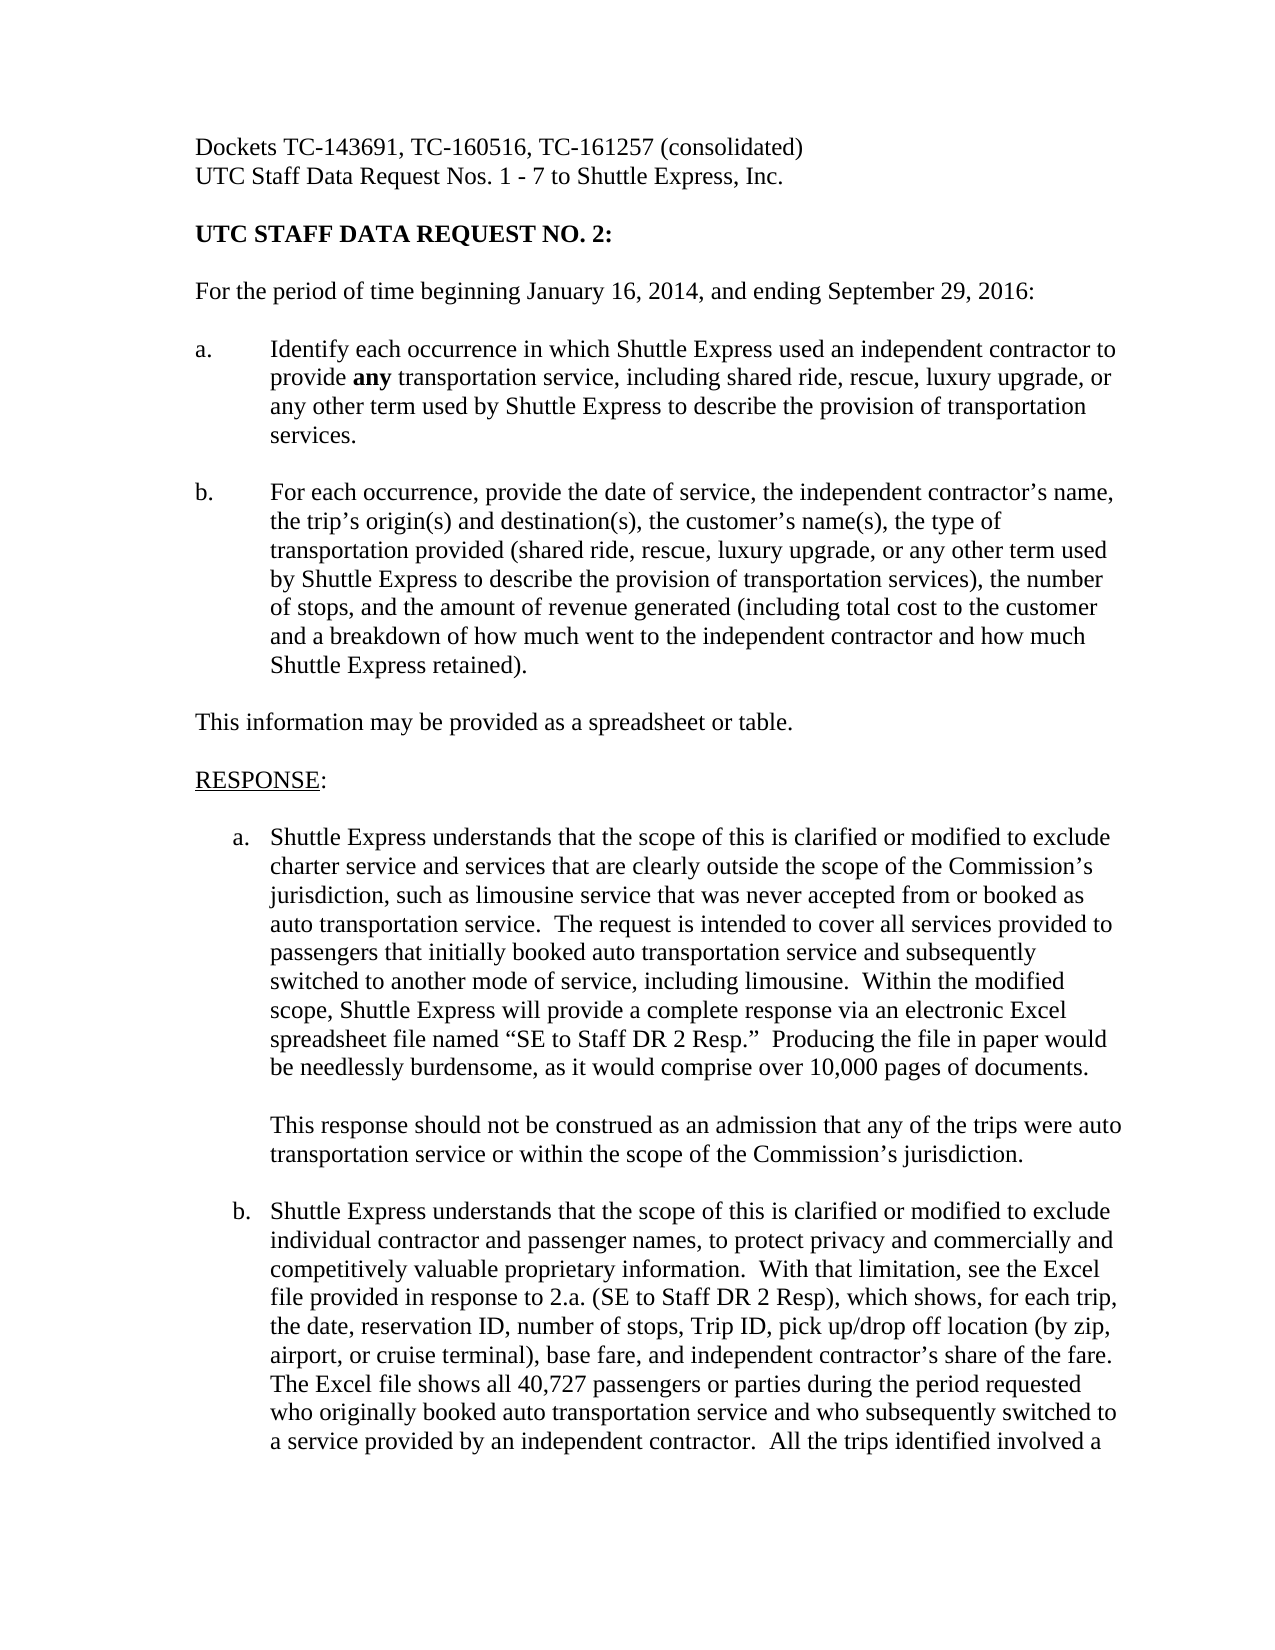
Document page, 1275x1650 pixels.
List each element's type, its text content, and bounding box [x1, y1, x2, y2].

list This response should not be construed as an admission that any of the trips were auto transportation service or within the scope of the Commission’s jurisdiction. [270, 1110, 1125, 1167]
text RESPONSE: [195, 765, 1125, 794]
list Identify each occurrence in which Shuttle Express used an independent contractor to provide any transportation service, including shared ride, rescue, luxury upgrade, or any other term used by Shuttle Express to describe the provision of transportation services. [195, 334, 1125, 449]
list Shuttle Express understands that the scope of this is clarified or modified to exclude charter service and services that are clearly outside the scope of the Commission’s jurisdiction, such as limousine service that was never accepted from or booked as auto transportation service. The request is intended to cover all services provided to passengers that initially booked auto transportation service and subsequently switched to another mode of service, including limousine. Within the modified scope, Shuttle Express will provide a complete response via an electronic Excel spreadsheet file named “SE to Staff DR 2 Resp.” Producing the file in paper would be needlessly burdensome, as it would comprise over 10,000 pages of documents. [232, 822, 1125, 1081]
text For the period of time beginning January 16, 2014, and ending September 29, 2016: [195, 276, 1125, 305]
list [232, 1196, 1125, 1455]
list For each occurrence, provide the date of service, the independent contractor’s name, the trip’s origin(s) and destination(s), the customer’s name(s), the type of transportation provided (shared ride, rescue, luxury upgrade, or any other term used by Shuttle Express to describe the provision of transportation services), the number of stops, and the amount of revenue generated (including total cost to the customer and a breakdown of how much went to the independent contractor and how much Shuttle Express retained). [195, 477, 1125, 679]
text This information may be provided as a spreadsheet or table. [195, 707, 1125, 736]
text UTC STAFF DATA REQUEST NO. 2: [195, 219, 1125, 247]
